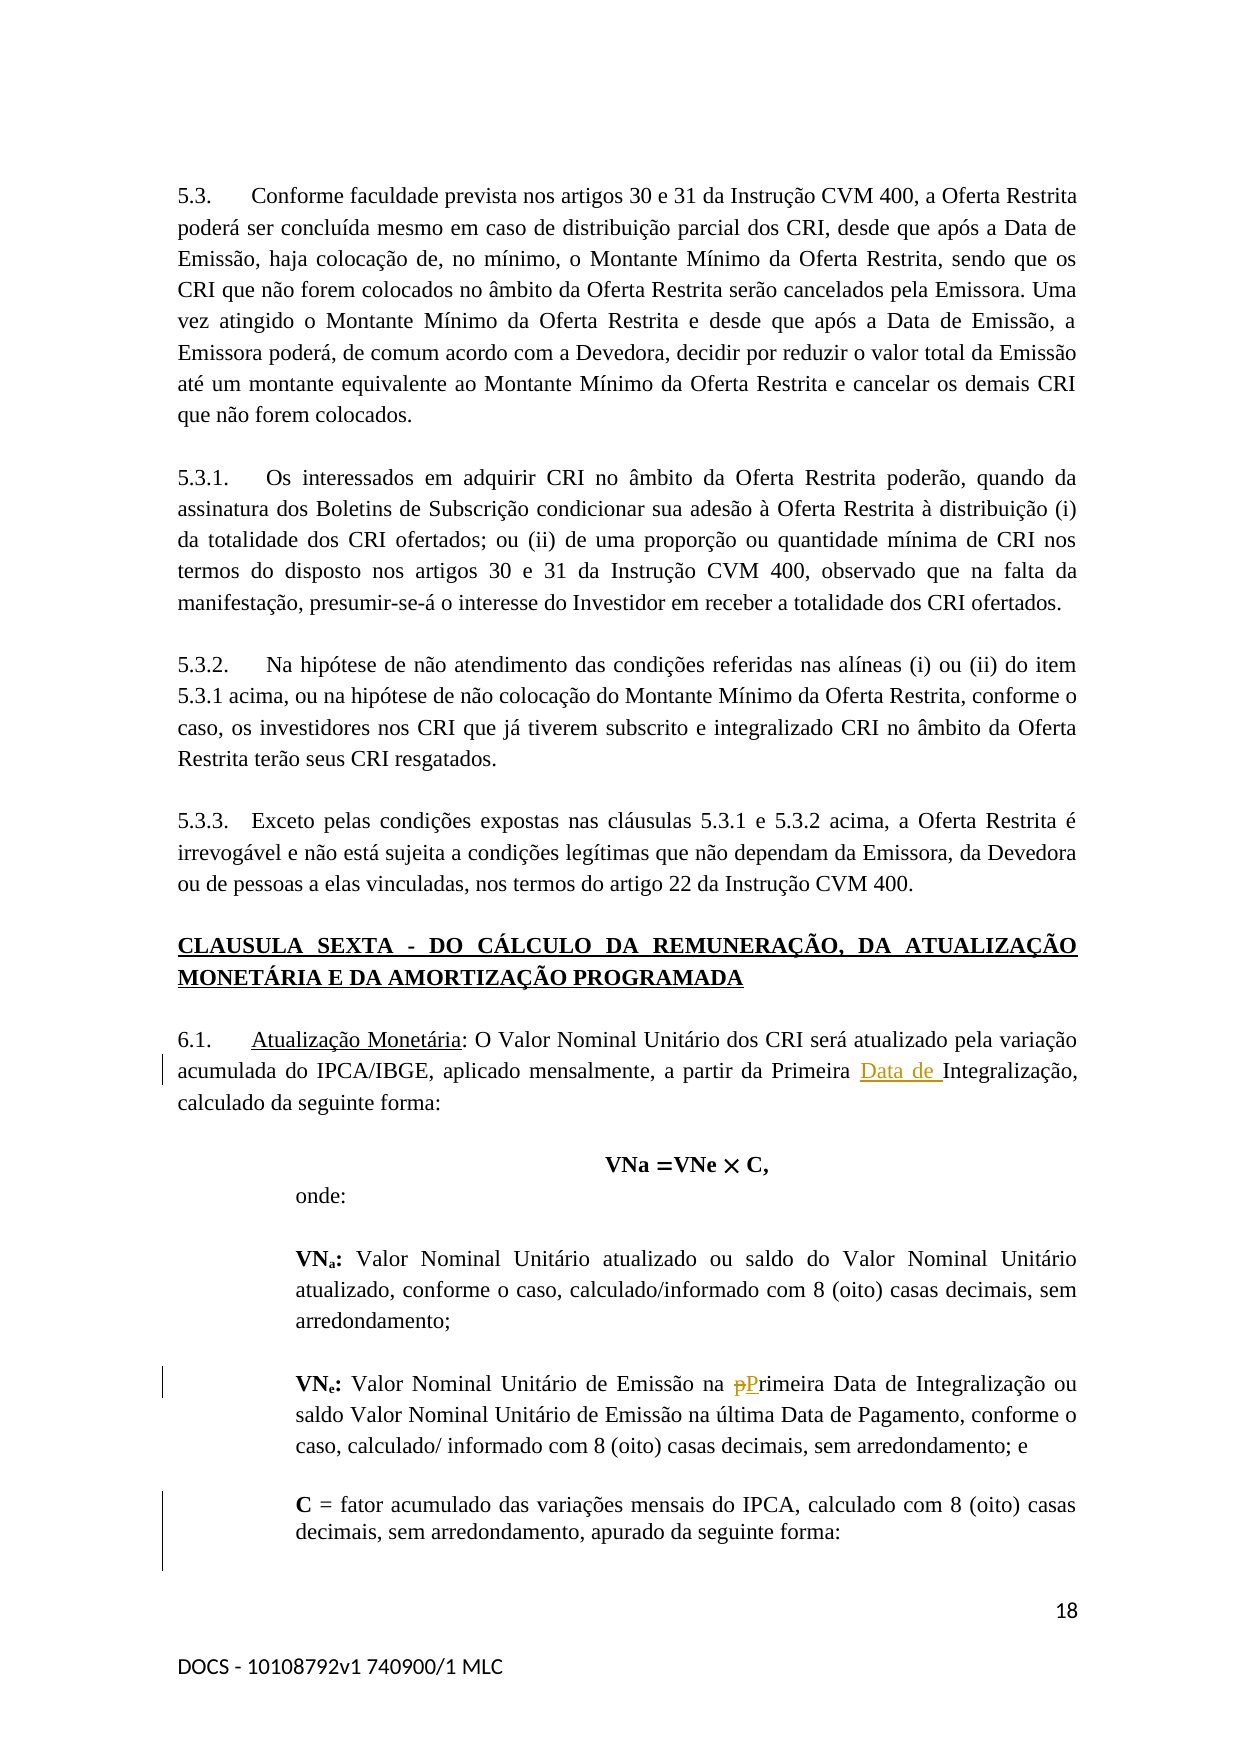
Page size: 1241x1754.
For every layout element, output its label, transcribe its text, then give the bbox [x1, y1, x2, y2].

text 6.1. Atualização Monetária: O Valor Nominal Unitário dos CRI será atualizado pela variação acumulada do IPCA/IBGE, aplicado mensalmente, a partir da Primeira Integralização, calculado da seguinte forma: [177, 1023, 1078, 1116]
list Exceto pelas condições expostas nas cláusulas 5.3.1 e 5.3.2 acima, a Oferta Restrita é irrevogável e não está sujeita a condições legítimas que não dependam da Emissora, da Devedora ou de pessoas a elas vinculadas, nos termos do artigo 22 da Instrução CVM 400. [177, 804, 1078, 898]
text CLAUSULA SEXTA - DO CÁLCULO DA REMUNERAÇÃO, DA ATUALIZAÇÃO MONETÁRIA E DA AMORTIZAÇÃO PROGRAMADA [177, 929, 1078, 955]
text VNa: Valor Nominal Unitário atualizado ou saldo do Valor Nominal Unitário atualizado, conforme o caso, calculado/informado com 8 (oito) casas decimais, sem arredondamento; [295, 1241, 1078, 1335]
list Os interessados em adquirir CRI no âmbito da Oferta Restrita poderão, quando da assinatura dos Boletins de Subscrição condicionar sua adesão à Oferta Restrita à distribuição (i) da totalidade dos CRI ofertados; ou (ii) de uma proporção ou quantidade mínima de CRI nos termos do disposto nos artigos 30 e 31 da Instrução CVM 400, observado que na falta da manifestação, presumir-se-á o interesse do Investidor em receber a totalidade dos CRI ofertados. [177, 460, 1078, 616]
list Conforme faculdade prevista nos artigos 30 e 31 da Instrução CVM 400, a Oferta Restrita poderá ser concluída mesmo em caso de distribuição parcial dos CRI, desde que após a Data de Emissão, haja colocação de, no mínimo, o Montante Mínimo da Oferta Restrita, sendo que os CRI que não forem colocados no âmbito da Oferta Restrita serão cancelados pela Emissora. Uma vez atingido o Montante Mínimo da Oferta Restrita e desde que após a Data de Emissão, a Emissora poderá, de comum acordo com a Devedora, decidir por reduzir o valor total da Emissão até um montante equivalente ao Montante Mínimo da Oferta Restrita e cancelar os demais CRI que não forem colocados. [177, 179, 1078, 429]
text VNe: Valor Nominal Unitário de Emissão na rimeira Data de Integralização ou saldo Valor Nominal Unitário de Emissão na última Data de Pagamento, conforme o caso, calculado/ informado com 8 (oito) casas decimais, sem arredondamento; e [295, 1366, 1078, 1460]
text VNa VNe C, [295, 1148, 1078, 1179]
list Na hipótese de não atendimento das condições referidas nas alíneas (i) ou (ii) do item 5.3.1 acima, ou na hipótese de não colocação do Montante Mínimo da Oferta Restrita, conforme o caso, os investidores nos CRI que já tiverem subscrito e integralizado CRI no âmbito da Oferta Restrita terão seus CRI resgatados. [177, 648, 1078, 773]
text C = fator acumulado das variações mensais do IPCA, calculado com 8 (oito) casas decimais, sem arredondamento, apurado da seguinte forma: [295, 1491, 1078, 1544]
text CLAUSULA SEXTA - DO CÁLCULO DA REMUNERAÇÃO, DA ATUALIZAÇÃO MONETÁRIA E DA AMORTIZAÇÃO PROGRAMADA [177, 956, 1078, 991]
text onde: [222, 1179, 1078, 1210]
